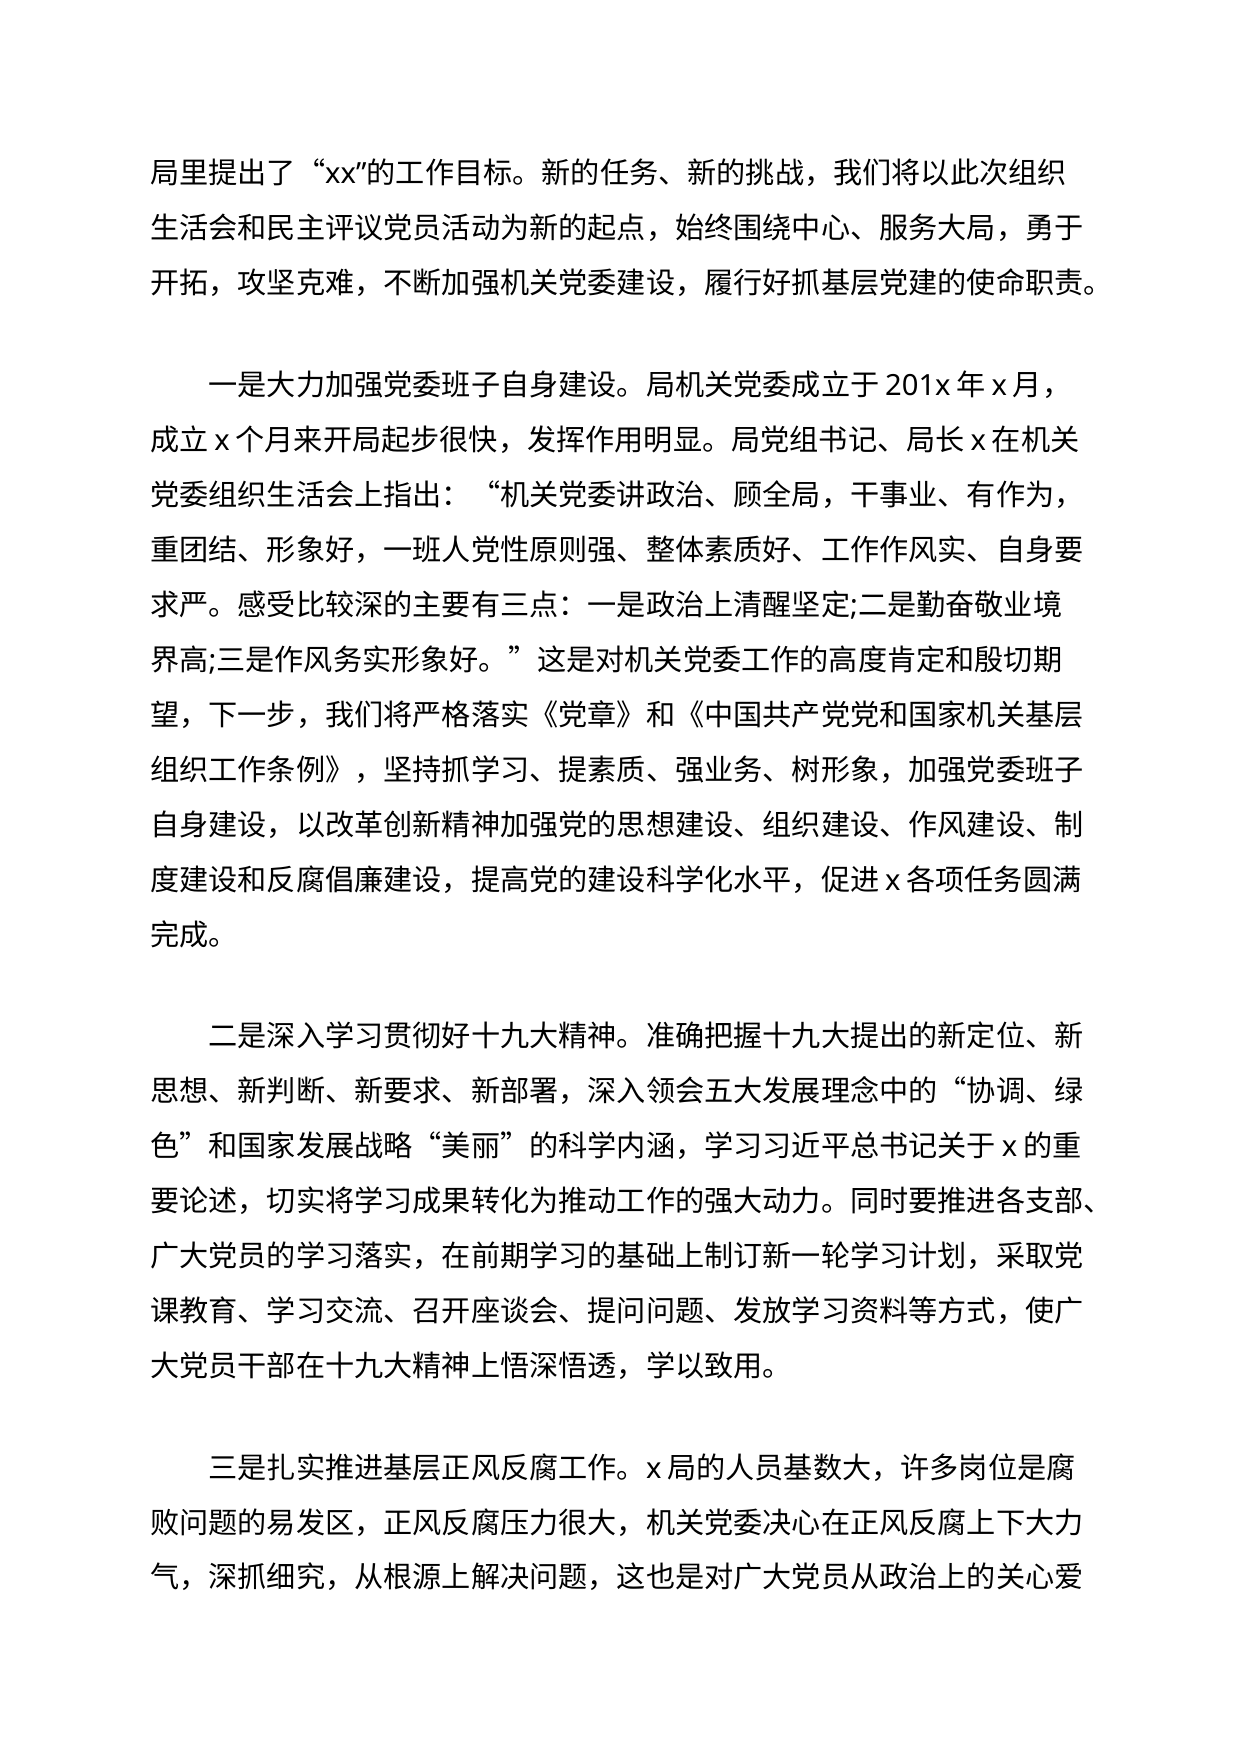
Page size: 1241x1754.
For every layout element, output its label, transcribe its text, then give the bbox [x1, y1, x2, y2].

text 二是深入学习贯彻好十九大精神。准确把握十九大提出的新定位、新思想、新判断、新要求、新部署，深入领会五大发展理念中的“协调、绿色”和国家发展战略“美丽”的科学内涵，学习习近平总书记关于x的重要论述，切实将学习成果转化为推动工作的强大动力。同时要推进各支部、广大党员的学习落实，在前期学习的基础上制订新一轮学习计划，采取党课教育、学习交流、召开座谈会、提问问题、发放学习资料等方式，使广大党员干部在十九大精神上悟深悟透，学以致用。 [150, 1013, 1090, 1385]
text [150, 1444, 1090, 1596]
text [150, 150, 1090, 302]
text 一是大力加强党委班子自身建设。局机关党委成立于201x年x月，成立x个月来开局起步很快，发挥作用明显。局党组书记、局长x在机关党委组织生活会上指出：“机关党委讲政治、顾全局，干事业、有作为，重团结、形象好，一班人党性原则强、整体素质好、工作作风实、自身要求严。感受比较深的主要有三点：一是政治上清醒坚定;二是勤奋敬业境界高;三是作风务实形象好。”这是对机关党委工作的高度肯定和殷切期望，下一步，我们将严格落实《党章》和《中国共产党党和国家机关基层组织工作条例》，坚持抓学习、提素质、强业务、树形象，加强党委班子自身建设，以改革创新精神加强党的思想建设、组织建设、作风建设、制度建设和反腐倡廉建设，提高党的建设科学化水平，促进x各项任务圆满完成。 [150, 362, 1090, 953]
